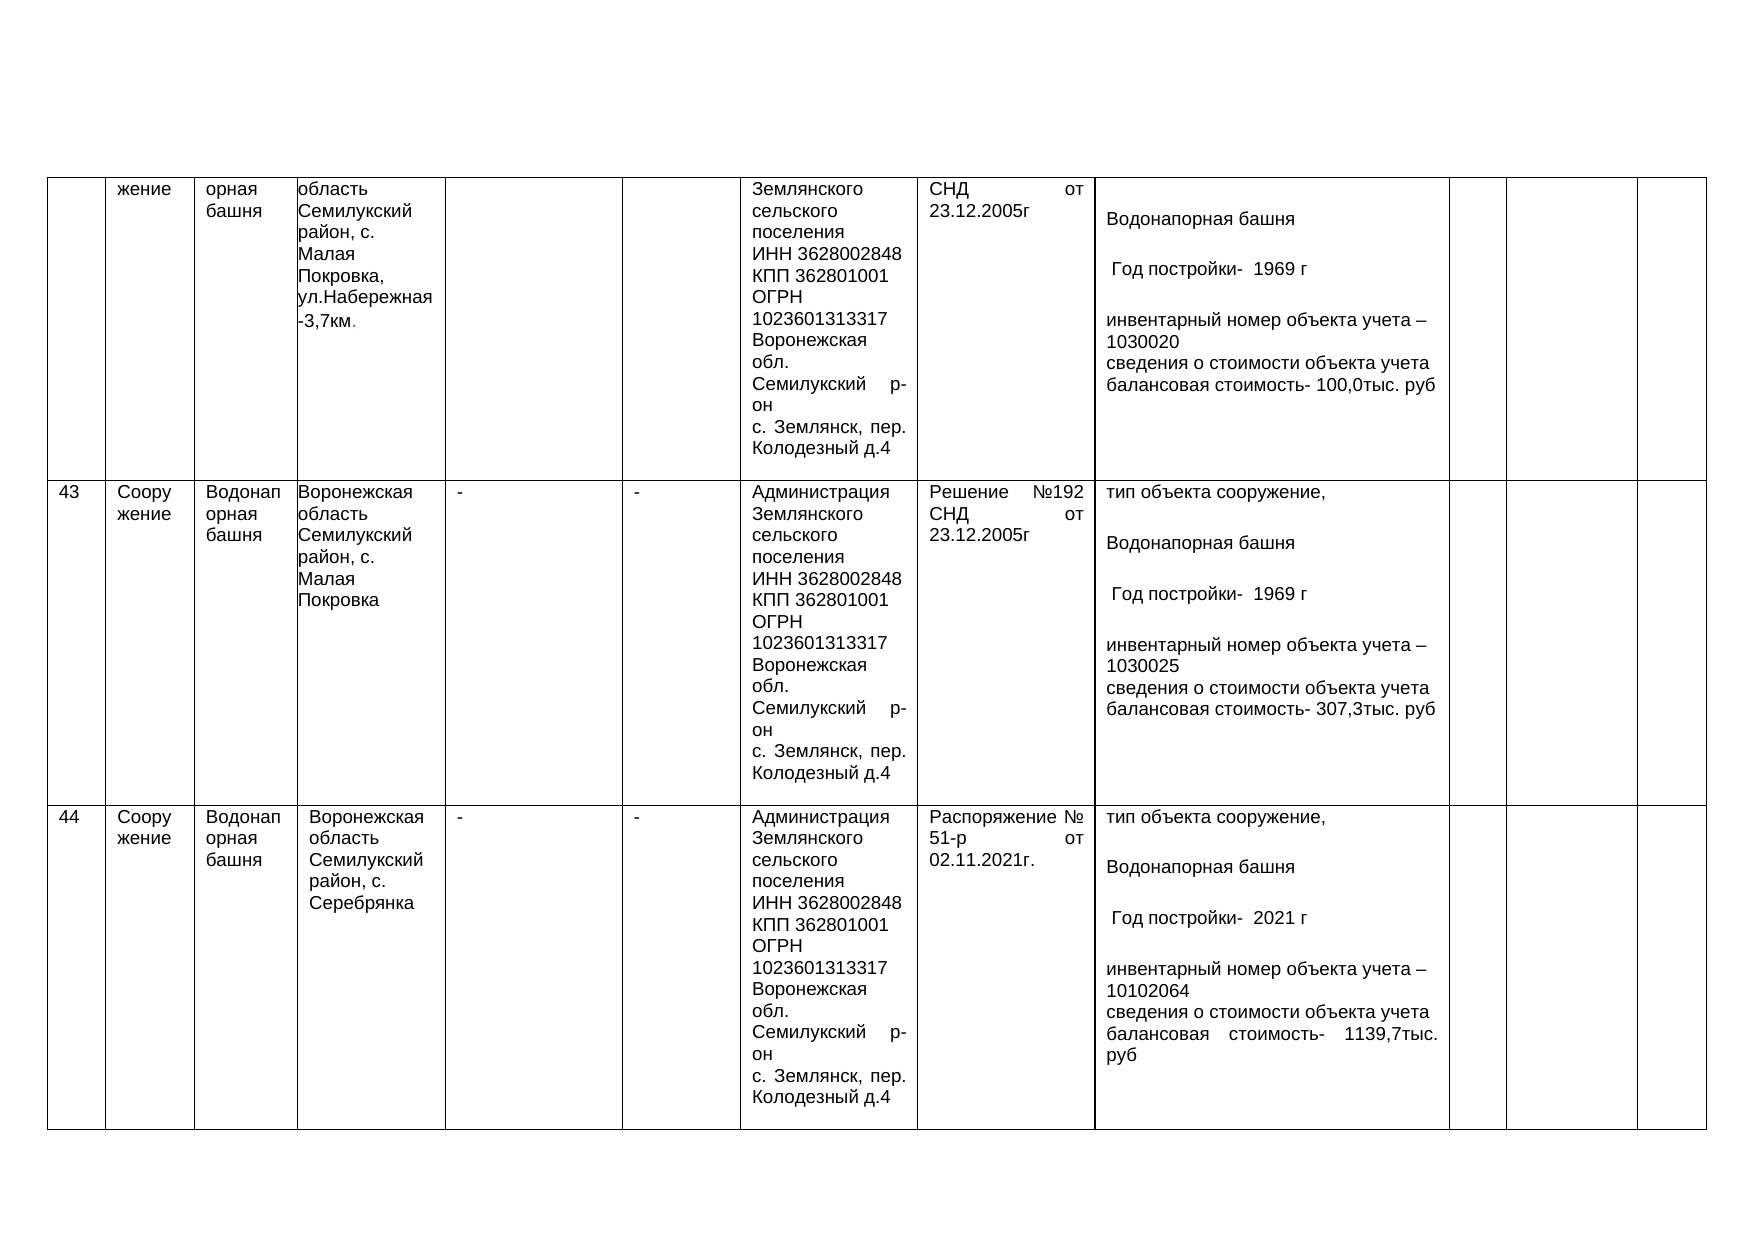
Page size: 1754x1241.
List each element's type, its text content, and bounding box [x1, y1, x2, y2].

table_cell - [446, 806, 622, 1129]
table_cell Сооружение [106, 481, 194, 804]
table_cell [1507, 481, 1637, 804]
table_cell Водонапорная башня [195, 806, 297, 1129]
table_cell 43 [48, 481, 105, 804]
table_cell Сооружение [106, 178, 194, 480]
table_cell - [446, 481, 622, 804]
table_cell [1507, 806, 1637, 1129]
table_cell [1638, 481, 1706, 804]
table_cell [298, 178, 445, 480]
table_cell 42 [48, 178, 105, 480]
table_cell - [623, 481, 740, 804]
table_cell 44 [48, 806, 105, 1129]
table_cell [1450, 806, 1506, 1129]
table_cell - [623, 178, 740, 480]
table_cell Распоряжение № 51-р от 02.11.2021г. [918, 806, 1094, 1129]
table_cell - [623, 806, 740, 1129]
table_cell тип объекта сооружение, Водонапорная башня Год постройки- 1969 г инвентарный номер объекта учета – 1030025 сведения о стоимости объекта учета балансовая стоимость- 307,3тыс. руб [1096, 481, 1449, 804]
table_cell [1507, 178, 1637, 480]
table_cell [1638, 178, 1706, 480]
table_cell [1096, 178, 1449, 480]
table_cell Воронежская область Семилукский район, с. Малая Покровка [298, 481, 445, 804]
table_cell [1450, 178, 1506, 480]
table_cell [741, 178, 917, 480]
table_cell Водонапорная башня [195, 481, 297, 804]
table_cell Водонапорная башня [195, 178, 297, 480]
table_cell Воронежская область Семилукский район, с. Серебрянка [298, 806, 445, 1129]
table_cell тип объекта сооружение, Водонапорная башня Год постройки- 2021 г инвентарный номер объекта учета – 10102064 сведения о стоимости объекта учета балансовая стоимость- 1139,7тыс. руб [1096, 806, 1449, 1129]
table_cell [918, 178, 1094, 480]
table_cell Сооружение [106, 806, 194, 1129]
table_cell [1450, 481, 1506, 804]
table_cell [1638, 806, 1706, 1129]
table_cell Решение №192 СНД от 23.12.2005г [918, 481, 1094, 804]
table_cell - [446, 178, 622, 480]
